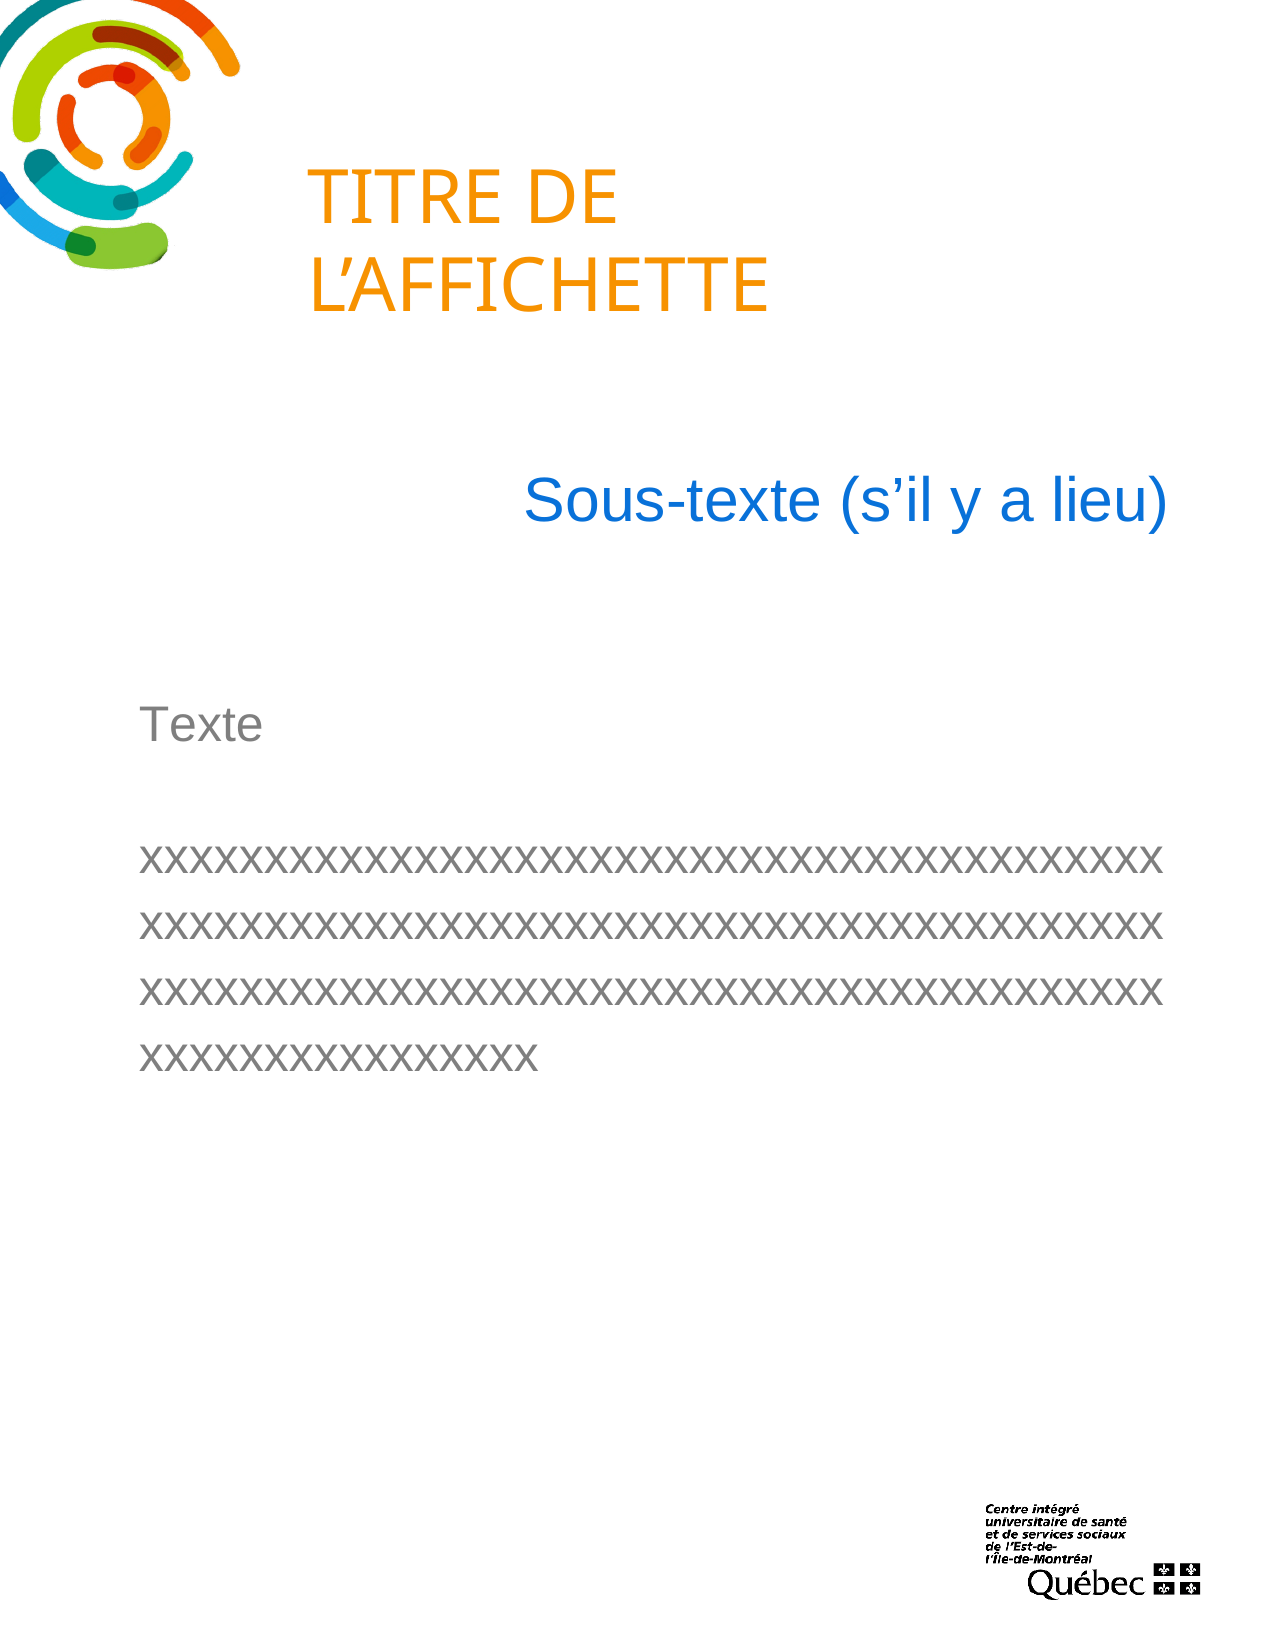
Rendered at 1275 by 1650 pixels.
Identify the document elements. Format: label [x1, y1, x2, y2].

picture [986, 1504, 1200, 1600]
picture [0, 0, 331, 271]
